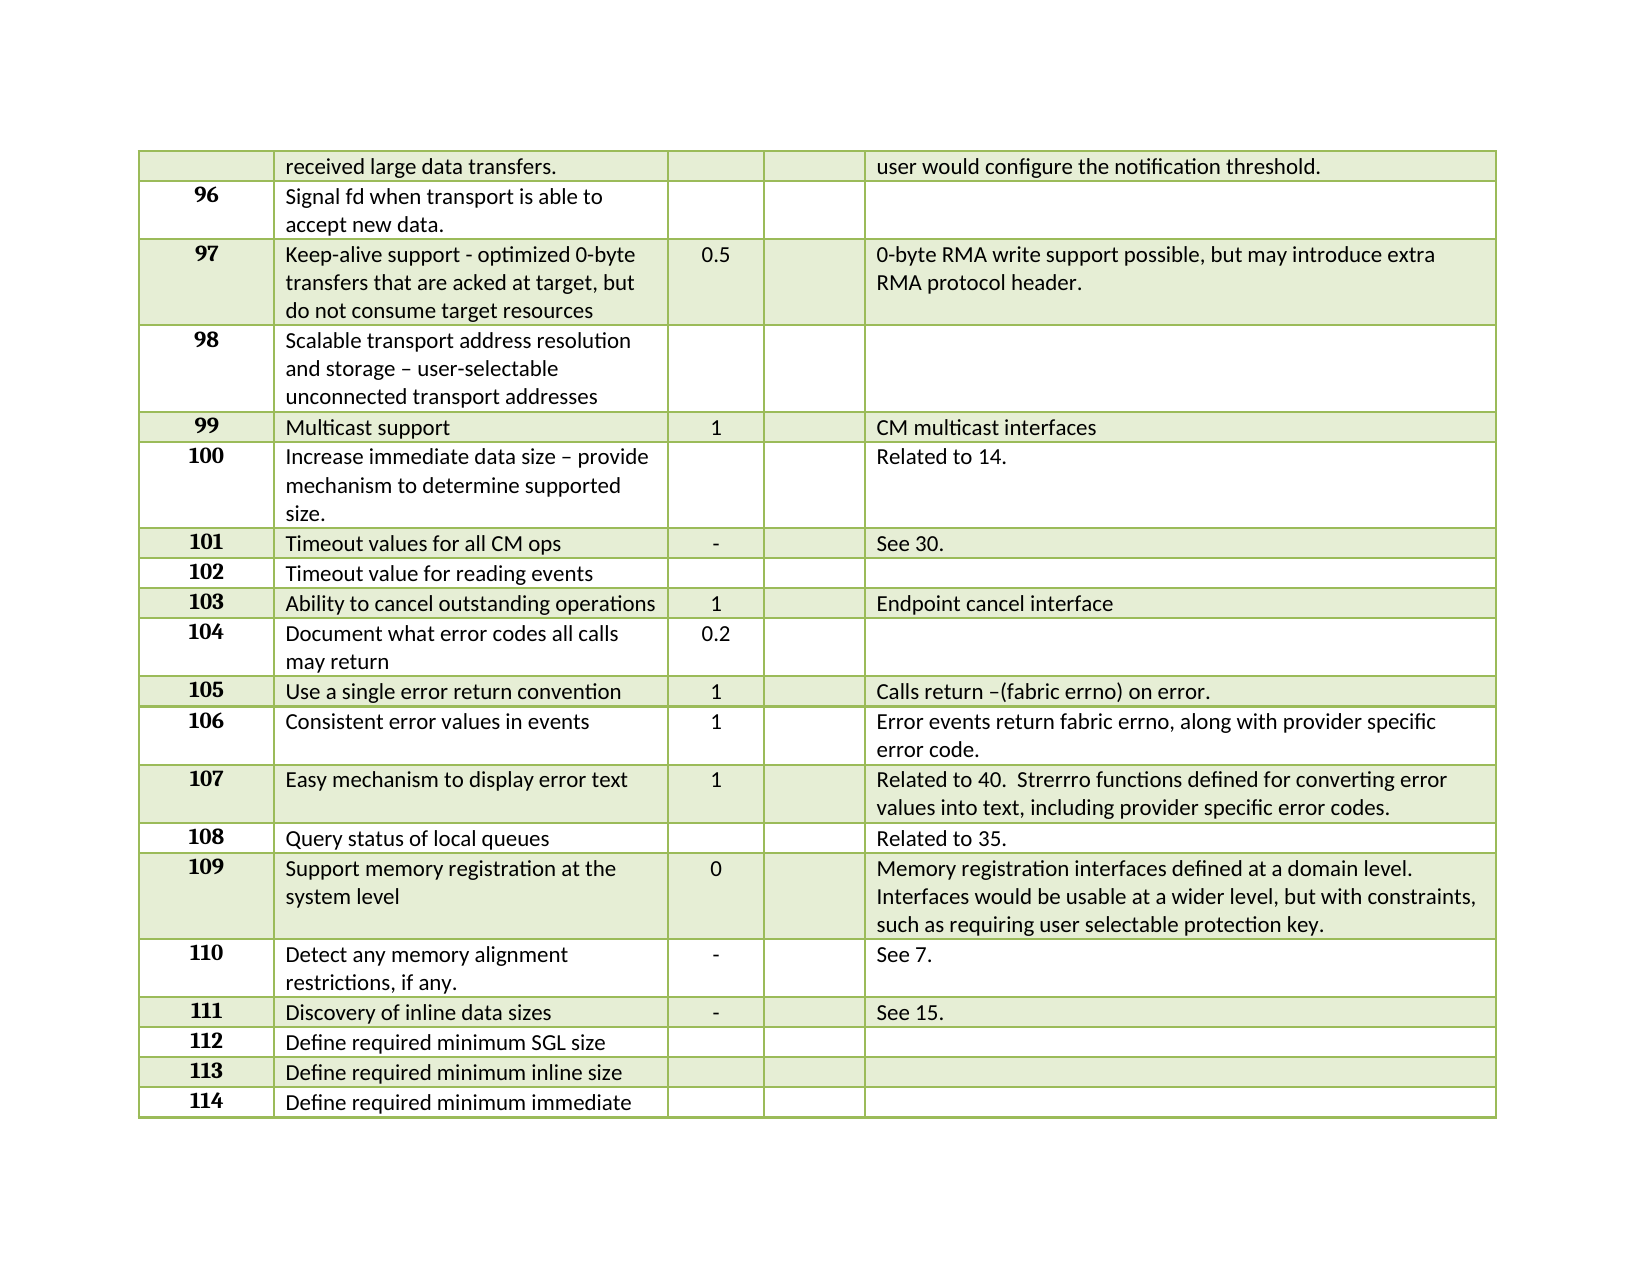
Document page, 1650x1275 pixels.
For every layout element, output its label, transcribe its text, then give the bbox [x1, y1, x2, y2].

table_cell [275, 1088, 667, 1116]
table_cell CM multicast interfaces [866, 413, 1495, 441]
table_cell See 7. [866, 940, 1495, 996]
table_cell Define required minimum inline size [275, 1058, 667, 1086]
table_cell [866, 182, 1495, 238]
table_cell Ability to cancel outstanding operations [275, 589, 667, 617]
table_cell [140, 1058, 273, 1086]
table_cell 0.2 [669, 619, 763, 675]
table_cell Discovery of inline data sizes [275, 998, 667, 1026]
table_cell Easy mechanism to display error text [275, 766, 667, 822]
table_cell Memory registration interfaces defined at a domain level. Interfaces would be usable at a wider level, but with constraints, such as requiring user selectable protection key. [866, 854, 1495, 938]
table_cell [669, 1058, 763, 1086]
table_cell [765, 413, 864, 441]
table_cell [140, 443, 273, 527]
table_cell [140, 677, 273, 705]
table_cell Endpoint cancel interface [866, 589, 1495, 617]
table_cell [140, 766, 273, 822]
table_cell [866, 559, 1495, 587]
table_cell [140, 589, 273, 617]
table_cell [140, 940, 273, 996]
table_cell [765, 619, 864, 675]
table_cell Related to 14. [866, 443, 1495, 527]
table_cell [140, 240, 273, 324]
table_cell Timeout values for all CM ops [275, 529, 667, 557]
table_cell [140, 559, 273, 587]
table_cell [140, 619, 273, 675]
table_cell See 30. [866, 529, 1495, 557]
table_cell [140, 854, 273, 938]
table_cell [765, 940, 864, 996]
table_cell Signal fd when transport is able to accept new data. [275, 182, 667, 238]
table_cell 1 [669, 413, 763, 441]
table_cell 1 [669, 677, 763, 705]
table_cell [765, 998, 864, 1026]
table_cell [866, 1088, 1495, 1116]
table_cell [866, 326, 1495, 411]
table_cell Document what error codes all calls may return [275, 619, 667, 675]
table_cell 0.5 [669, 240, 763, 324]
table_cell [866, 1028, 1495, 1056]
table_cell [866, 152, 1495, 180]
table_cell [140, 152, 273, 180]
table_cell [140, 326, 273, 411]
table_cell - [669, 940, 763, 996]
table_cell [765, 589, 864, 617]
table_cell [140, 998, 273, 1026]
table_cell [669, 559, 763, 587]
table_cell Query status of local queues [275, 824, 667, 852]
table_cell [765, 1058, 864, 1086]
table_cell See 15. [866, 998, 1495, 1026]
table_cell Error events return fabric errno, along with provider specific error code. [866, 708, 1495, 763]
table_cell [765, 677, 864, 705]
table_cell [140, 1088, 273, 1116]
table_cell [669, 824, 763, 852]
table_cell 0-byte RMA write support possible, but may introduce extra RMA protocol header. [866, 240, 1495, 324]
table_cell [669, 1028, 763, 1056]
table_cell [765, 443, 864, 527]
table_cell [765, 152, 864, 180]
table_cell Calls return –(fabric errno) on error. [866, 677, 1495, 705]
table_cell Related to 40. Strerrro functions defined for converting error values into text, including provider specific error codes. [866, 766, 1495, 822]
table_cell 1 [669, 589, 763, 617]
table_cell [765, 1088, 864, 1116]
table_cell [866, 619, 1495, 675]
table_cell [866, 1058, 1495, 1086]
table_cell Use a single error return convention [275, 677, 667, 705]
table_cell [275, 152, 667, 180]
table_cell 1 [669, 766, 763, 822]
table_cell Increase immediate data size – provide mechanism to determine supported size. [275, 443, 667, 527]
table_cell Consistent error values in events [275, 708, 667, 763]
table_cell Define required minimum SGL size [275, 1028, 667, 1056]
table_cell [765, 708, 864, 763]
table_cell Multicast support [275, 413, 667, 441]
table_cell [669, 1088, 763, 1116]
table_cell [765, 529, 864, 557]
table_cell [765, 326, 864, 411]
table_cell [765, 766, 864, 822]
table_cell Support memory registration at the system level [275, 854, 667, 938]
table_cell [765, 824, 864, 852]
table_cell [765, 240, 864, 324]
table_cell Related to 35. [866, 824, 1495, 852]
table_cell - [669, 998, 763, 1026]
table_cell [669, 326, 763, 411]
table_cell Keep-alive support - optimized 0-byte transfers that are acked at target, but do not consume target resources [275, 240, 667, 324]
table_cell Timeout value for reading events [275, 559, 667, 587]
table_cell [140, 1028, 273, 1056]
table_cell [140, 529, 273, 557]
table_cell [765, 182, 864, 238]
table_cell [765, 1028, 864, 1056]
table_cell [140, 824, 273, 852]
table_cell [765, 559, 864, 587]
table_cell Detect any memory alignment restrictions, if any. [275, 940, 667, 996]
table_cell [669, 152, 763, 180]
table_cell [140, 708, 273, 763]
table_cell [669, 443, 763, 527]
table_cell [140, 413, 273, 441]
table_cell [765, 854, 864, 938]
table_cell [140, 182, 273, 238]
table_cell 0 [669, 854, 763, 938]
table_cell Scalable transport address resolution and storage – user-selectable unconnected transport addresses [275, 326, 667, 411]
table_cell - [669, 529, 763, 557]
table_cell 1 [669, 708, 763, 763]
table_cell [669, 182, 763, 238]
